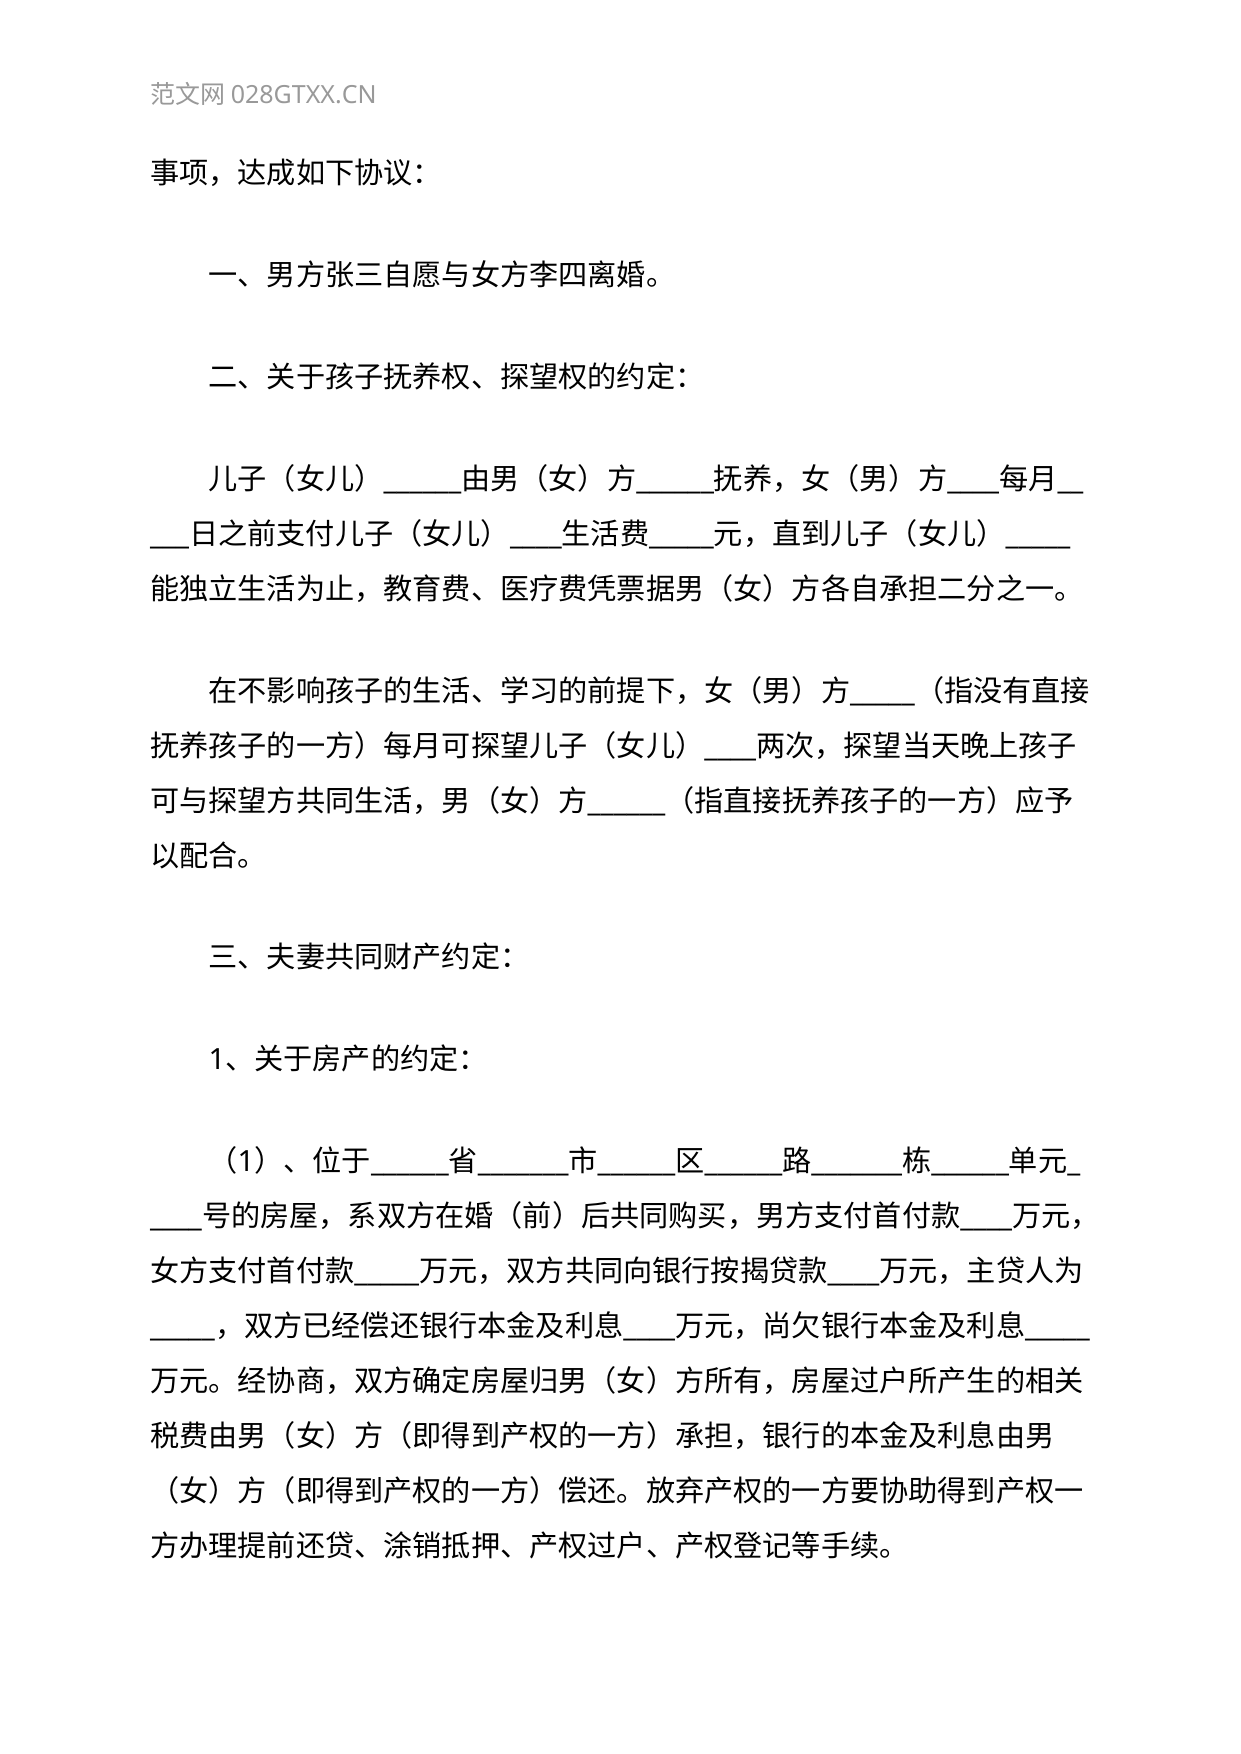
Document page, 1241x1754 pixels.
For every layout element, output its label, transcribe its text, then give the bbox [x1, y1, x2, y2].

text （1）、位于______省_______市______区______路_______栋______单元_____号的房屋，系双方在婚（前）后共同购买，男方支付首付款____万元，女方支付首付款_____万元，双方共同向银行按揭贷款____万元，主贷人为_____，双方已经偿还银行本金及利息____万元，尚欠银行本金及利息_____万元。经协商，双方确定房屋归男（女）方所有，房屋过户所产生的相关税费由男（女）方（即得到产权的一方）承担，银行的本金及利息由男（女）方（即得到产权的一方）偿还。放弃产权的一方要协助得到产权一方办理提前还贷、涂销抵押、产权过户、产权登记等手续。 [150, 1138, 1090, 1564]
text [150, 150, 1090, 192]
text 儿子（女儿）______由男（女）方______抚养，女（男）方____每月_____日之前支付儿子（女儿）____生活费_____元，直到儿子（女儿）_____能独立生活为止，教育费、医疗费凭票据男（女）方各自承担二分之一。 [150, 455, 1090, 608]
text 一、男方张三自愿与女方李四离婚。 [150, 252, 1090, 294]
text 三、夫妻共同财产约定： [150, 934, 1090, 976]
text 二、关于孩子抚养权、探望权的约定： [150, 353, 1090, 396]
text 在不影响孩子的生活、学习的前提下，女（男）方_____（指没有直接抚养孩子的一方）每月可探望儿子（女儿）____两次，探望当天晚上孩子可与探望方共同生活，男（女）方______（指直接抚养孩子的一方）应予以配合。 [150, 667, 1090, 874]
text 1、关于房产的约定： [150, 1036, 1090, 1078]
